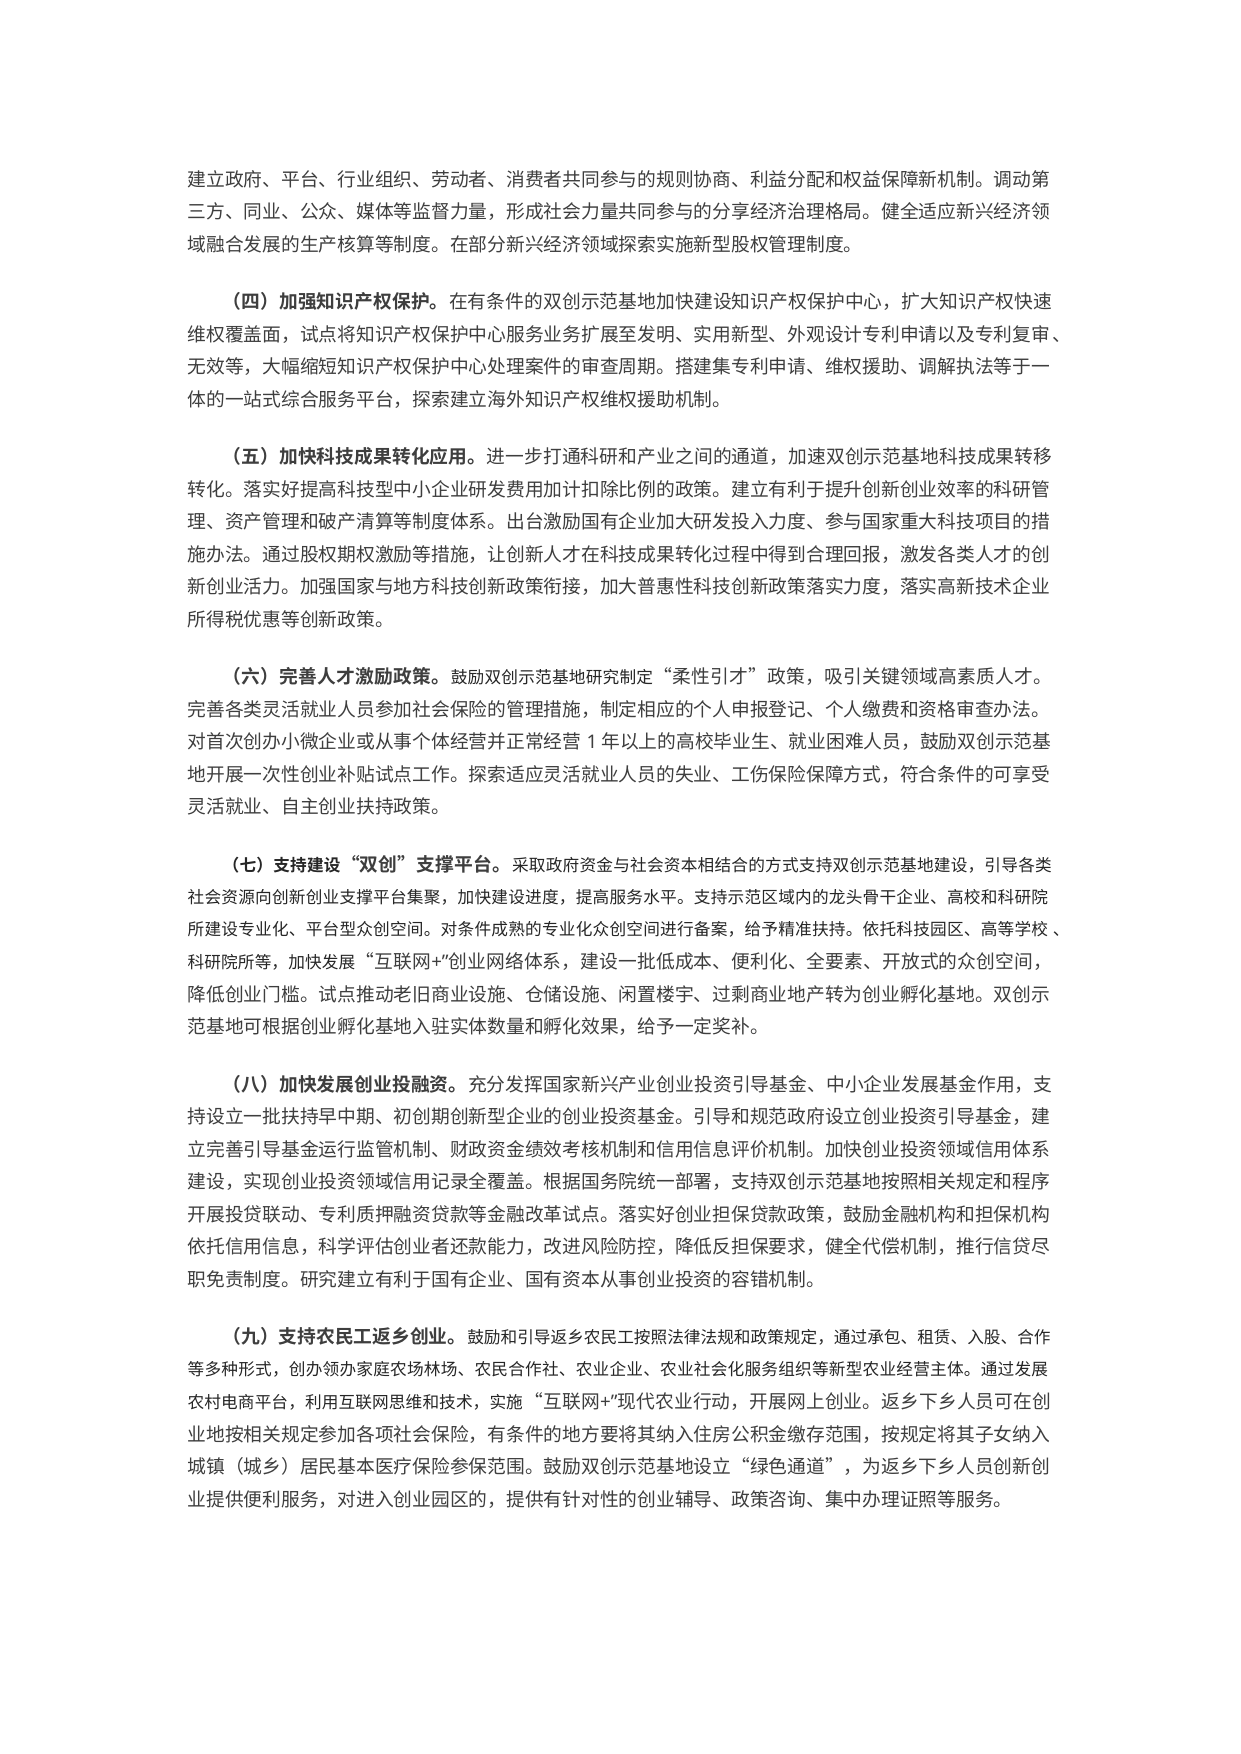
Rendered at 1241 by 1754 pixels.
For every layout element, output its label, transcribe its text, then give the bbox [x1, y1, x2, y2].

text （八）加快发展创业投融资。充分发挥国家新兴产业创业投资引导基金、中小企业发展基金作用，支持设立一批扶持早中期、初创期创新型企业的创业投资基金。引导和规范政府设立创业投资引导基金，建立完善引导基金运行监管机制、财政资金绩效考核机制和信用信息评价机制。加快创业投资领域信用体系建设，实现创业投资领域信用记录全覆盖。根据国务院统一部署，支持双创示范基地按照相关规定和程序开展投贷联动、专利质押融资贷款等金融改革试点。落实好创业担保贷款政策，鼓励金融机构和担保机构依托信用信息，科学评估创业者还款能力，改进风险防控，降低反担保要求，健全代偿机制，推行信贷尽职免责制度。研究建立有利于国有企业、国有资本从事创业投资的容错机制。 [187, 1067, 1053, 1294]
text （五）加快科技成果转化应用。进一步打通科研和产业之间的通道，加速双创示范基地科技成果转移转化。落实好提高科技型中小企业研发费用加计扣除比例的政策。建立有利于提升创新创业效率的科研管理、资产管理和破产清算等制度体系。出台激励国有企业加大研发投入力度、参与国家重大科技项目的措施办法。通过股权期权激励等措施，让创新人才在科技成果转化过程中得到合理回报，激发各类人才的创新创业活力。加强国家与地方科技创新政策衔接，加大普惠性科技创新政策落实力度，落实高新技术企业所得税优惠等创新政策。 [187, 439, 1053, 634]
text （七）支持建设“双创”支撑平台。采取政府资金与社会资本相结合的方式支持双创示范基地建设，引导各类社会资源向创新创业支撑平台集聚，加快建设进度，提高服务水平。支持示范区域内的龙头骨干企业、高校和科研院所建设专业化、平台型众创空间。对条件成熟的专业化众创空间进行备案，给予精准扶持。依托科技园区、高等学校、科研院所等，加快发展“互联网+”创业网络体系，建设一批低成本、便利化、全要素、开放式的众创空间，降低创业门槛。试点推动老旧商业设施、仓储设施、闲置楼宇、过剩商业地产转为创业孵化基地。双创示范基地可根据创业孵化基地入驻实体数量和孵化效果，给予一定奖补。 [187, 847, 1053, 1042]
text （四）加强知识产权保护。在有条件的双创示范基地加快建设知识产权保护中心，扩大知识产权快速维权覆盖面，试点将知识产权保护中心服务业务扩展至发明、实用新型、外观设计专利申请以及专利复审、无效等，大幅缩短知识产权保护中心处理案件的审查周期。搭建集专利申请、维权援助、调解执法等于一体的一站式综合服务平台，探索建立海外知识产权维权援助机制。 [187, 284, 1053, 414]
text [187, 162, 1053, 259]
text （六）完善人才激励政策。鼓励双创示范基地研究制定“柔性引才”政策，吸引关键领域高素质人才。完善各类灵活就业人员参加社会保险的管理措施，制定相应的个人申报登记、个人缴费和资格审查办法。对首次创办小微企业或从事个体经营并正常经营1年以上的高校毕业生、就业困难人员，鼓励双创示范基地开展一次性创业补贴试点工作。探索适应灵活就业人员的失业、工伤保险保障方式，符合条件的可享受灵活就业、自主创业扶持政策。 [187, 659, 1053, 822]
text （九）支持农民工返乡创业。鼓励和引导返乡农民工按照法律法规和政策规定，通过承包、租赁、入股、合作等多种形式，创办领办家庭农场林场、农民合作社、农业企业、农业社会化服务组织等新型农业经营主体。通过发展农村电商平台，利用互联网思维和技术，实施“互联网+”现代农业行动，开展网上创业。返乡下乡人员可在创业地按相关规定参加各项社会保险，有条件的地方要将其纳入住房公积金缴存范围，按规定将其子女纳入城镇（城乡）居民基本医疗保险参保范围。鼓励双创示范基地设立“绿色通道”，为返乡下乡人员创新创业提供便利服务，对进入创业园区的，提供有针对性的创业辅导、政策咨询、集中办理证照等服务。 [187, 1319, 1053, 1514]
